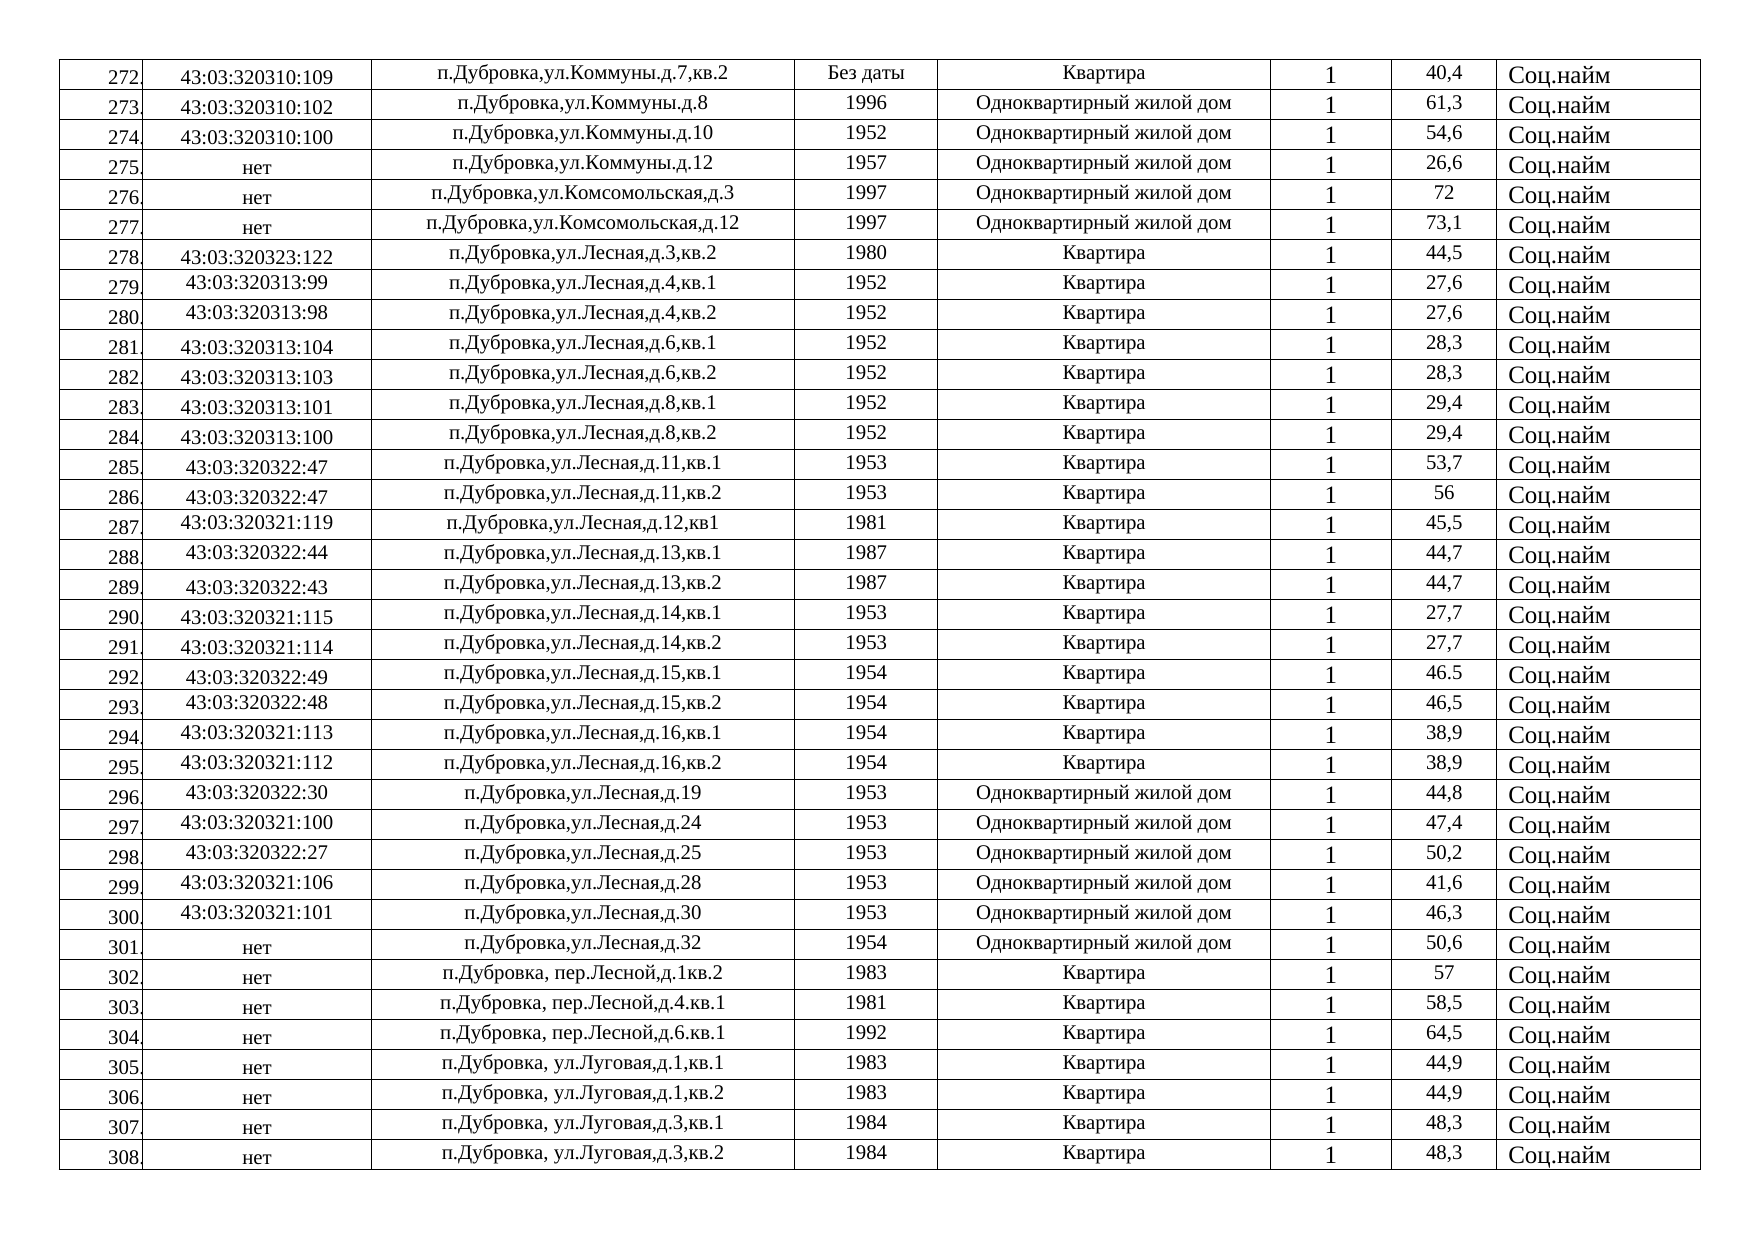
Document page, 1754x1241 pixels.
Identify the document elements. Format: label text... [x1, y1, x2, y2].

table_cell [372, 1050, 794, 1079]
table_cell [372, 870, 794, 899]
table_cell п.Дубровка,ул.Лесная,д.12,кв1 [372, 510, 794, 539]
table_cell Квартира [938, 540, 1270, 569]
table_cell [60, 210, 142, 239]
table_cell Квартира [938, 390, 1270, 419]
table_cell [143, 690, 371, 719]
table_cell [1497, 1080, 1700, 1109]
table_cell 27,7 [1392, 600, 1496, 629]
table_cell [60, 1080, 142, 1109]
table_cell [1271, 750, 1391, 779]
table_cell Квартира [938, 450, 1270, 479]
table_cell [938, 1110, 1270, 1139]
table_cell 43:03:320323:122 [143, 240, 371, 269]
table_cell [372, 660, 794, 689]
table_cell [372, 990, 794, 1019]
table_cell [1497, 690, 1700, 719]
table_cell [60, 510, 142, 539]
table_cell 1 [1271, 450, 1391, 479]
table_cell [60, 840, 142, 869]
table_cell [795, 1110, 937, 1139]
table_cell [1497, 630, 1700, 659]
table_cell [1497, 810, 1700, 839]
table_cell 1 [1271, 210, 1391, 239]
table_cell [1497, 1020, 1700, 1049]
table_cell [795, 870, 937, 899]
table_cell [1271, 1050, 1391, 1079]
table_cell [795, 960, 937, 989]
table_cell 43:03:320313:104 [143, 330, 371, 359]
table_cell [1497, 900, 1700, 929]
table_cell 1 [1271, 90, 1391, 119]
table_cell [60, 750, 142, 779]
table_cell 28,3 [1392, 330, 1496, 359]
table_cell Квартира [938, 600, 1270, 629]
table_cell 43:03:320321:115 [143, 600, 371, 629]
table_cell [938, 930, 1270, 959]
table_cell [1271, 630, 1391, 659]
table_cell 1 [1271, 240, 1391, 269]
table_cell 43:03:320313:100 [143, 420, 371, 449]
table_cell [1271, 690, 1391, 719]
table_cell 43:03:320313:103 [143, 360, 371, 389]
table_cell п.Дубровка,ул.Лесная,д.14,кв.2 [372, 630, 794, 659]
table_cell 1980 [795, 240, 937, 269]
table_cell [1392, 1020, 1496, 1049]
table_cell 1952 [795, 360, 937, 389]
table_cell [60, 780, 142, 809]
table_cell Соц.найм [1497, 270, 1700, 299]
table_cell 1953 [795, 480, 937, 509]
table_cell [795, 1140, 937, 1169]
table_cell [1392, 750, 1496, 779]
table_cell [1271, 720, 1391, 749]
table_cell Квартира [938, 60, 1270, 89]
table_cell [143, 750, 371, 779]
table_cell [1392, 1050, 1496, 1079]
table_cell п.Дубровка,ул.Лесная,д.11,кв.1 [372, 450, 794, 479]
table_cell п.Дубровка,ул.Комсомольская,д.3 [372, 180, 794, 209]
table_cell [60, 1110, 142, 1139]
table_cell [60, 420, 142, 449]
table_cell [60, 270, 142, 299]
table_cell 26,6 [1392, 150, 1496, 179]
table_cell [60, 240, 142, 269]
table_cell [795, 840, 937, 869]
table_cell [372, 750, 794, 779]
table_cell Квартира [938, 420, 1270, 449]
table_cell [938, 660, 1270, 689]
table_cell [60, 600, 142, 629]
table_cell 1 [1271, 180, 1391, 209]
table_cell Соц.найм [1497, 300, 1700, 329]
table_cell Соц.найм [1497, 540, 1700, 569]
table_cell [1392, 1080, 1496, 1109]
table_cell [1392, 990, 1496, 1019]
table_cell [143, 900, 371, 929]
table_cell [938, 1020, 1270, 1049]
table_cell 1987 [795, 570, 937, 599]
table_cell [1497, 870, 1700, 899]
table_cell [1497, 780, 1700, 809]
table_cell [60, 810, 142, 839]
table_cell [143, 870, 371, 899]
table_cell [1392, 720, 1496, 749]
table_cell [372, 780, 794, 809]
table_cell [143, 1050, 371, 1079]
table_cell Соц.найм [1497, 450, 1700, 479]
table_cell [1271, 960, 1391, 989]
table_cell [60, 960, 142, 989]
table_cell 1 [1271, 390, 1391, 419]
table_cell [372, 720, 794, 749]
table_cell Одноквартирный жилой дом [938, 210, 1270, 239]
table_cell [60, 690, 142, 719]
table_cell 1952 [795, 330, 937, 359]
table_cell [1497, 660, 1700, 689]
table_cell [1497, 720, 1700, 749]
table_cell 43:03:320313:99 [143, 270, 371, 299]
table_cell 45,5 [1392, 510, 1496, 539]
table_cell [60, 630, 142, 659]
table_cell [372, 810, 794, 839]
table_cell [60, 570, 142, 599]
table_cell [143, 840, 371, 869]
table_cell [938, 90, 1270, 119]
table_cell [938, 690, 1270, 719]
table_cell 1 [1271, 510, 1391, 539]
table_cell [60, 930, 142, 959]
table_cell 43:03:320310:109 [143, 60, 371, 89]
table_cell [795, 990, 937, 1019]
table_cell Без даты [795, 60, 937, 89]
table_cell 44,7 [1392, 540, 1496, 569]
table_cell Квартира [938, 300, 1270, 329]
table_cell Соц.найм [1497, 480, 1700, 509]
table_cell 1996 [795, 90, 937, 119]
table_cell 43:03:320321:119 [143, 510, 371, 539]
table_cell п.Дубровка,ул.Лесная,д.14,кв.1 [372, 600, 794, 629]
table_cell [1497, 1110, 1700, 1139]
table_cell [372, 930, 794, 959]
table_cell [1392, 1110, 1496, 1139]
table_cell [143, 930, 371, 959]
table_cell Квартира [938, 510, 1270, 539]
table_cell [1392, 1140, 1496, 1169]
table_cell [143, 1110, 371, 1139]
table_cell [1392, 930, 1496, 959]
table_cell Соц.найм [1497, 150, 1700, 179]
table_cell 1952 [795, 390, 937, 419]
table_cell нет [143, 210, 371, 239]
table_cell Соц.найм [1497, 60, 1700, 89]
table_cell Квартира [938, 330, 1270, 359]
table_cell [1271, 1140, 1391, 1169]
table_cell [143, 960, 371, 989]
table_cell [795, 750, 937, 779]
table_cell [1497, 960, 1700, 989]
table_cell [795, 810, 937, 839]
table_cell Соц.найм [1497, 600, 1700, 629]
table_cell п.Дубровка,ул.Лесная,д.4,кв.2 [372, 300, 794, 329]
table_cell 1997 [795, 180, 937, 209]
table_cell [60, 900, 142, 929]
table_cell 29,4 [1392, 390, 1496, 419]
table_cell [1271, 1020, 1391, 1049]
table_cell 1952 [795, 420, 937, 449]
table_cell 44,7 [1392, 570, 1496, 599]
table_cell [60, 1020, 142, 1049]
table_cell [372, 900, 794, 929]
table_cell 1 [1271, 60, 1391, 89]
table_cell 1 [1271, 150, 1391, 179]
table_cell 1 [1271, 570, 1391, 599]
table_cell 28,3 [1392, 360, 1496, 389]
table_cell 1987 [795, 540, 937, 569]
table_cell Соц.найм [1497, 180, 1700, 209]
table_cell [60, 360, 142, 389]
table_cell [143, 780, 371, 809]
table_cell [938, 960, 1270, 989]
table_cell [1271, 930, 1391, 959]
table_cell 1 [1271, 300, 1391, 329]
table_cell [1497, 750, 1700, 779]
table_cell нет [143, 150, 371, 179]
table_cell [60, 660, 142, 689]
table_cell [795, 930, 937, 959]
table_cell п.Дубровка,ул.Лесная,д.11,кв.2 [372, 480, 794, 509]
table_cell Соц.найм [1497, 420, 1700, 449]
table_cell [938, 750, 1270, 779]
table_cell 1 [1271, 600, 1391, 629]
table_cell 43:03:320321:114 [143, 630, 371, 659]
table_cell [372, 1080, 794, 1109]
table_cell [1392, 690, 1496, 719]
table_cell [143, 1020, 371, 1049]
table_cell [60, 450, 142, 479]
table_cell Соц.найм [1497, 510, 1700, 539]
table_cell 1953 [795, 600, 937, 629]
table_cell 40,4 [1392, 60, 1496, 89]
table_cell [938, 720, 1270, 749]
table_cell п.Дубровка,ул.Лесная,д.13,кв.2 [372, 570, 794, 599]
table_cell 1997 [795, 210, 937, 239]
table_cell 27,6 [1392, 270, 1496, 299]
table_cell [60, 300, 142, 329]
table_cell п.Дубровка,ул.Лесная,д.13,кв.1 [372, 540, 794, 569]
table_cell [60, 150, 142, 179]
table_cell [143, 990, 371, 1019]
table_cell [60, 90, 142, 119]
table_cell Соц.найм [1497, 390, 1700, 419]
table_cell 1 [1271, 480, 1391, 509]
table_cell п.Дубровка,ул.Коммуны.д.8 [372, 90, 794, 119]
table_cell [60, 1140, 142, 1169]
table_cell Одноквартирный жилой дом [938, 150, 1270, 179]
table_cell Соц.найм [1497, 240, 1700, 269]
table_cell Соц.найм [1497, 90, 1700, 119]
table_cell Соц.найм [1497, 360, 1700, 389]
table_cell Квартира [938, 240, 1270, 269]
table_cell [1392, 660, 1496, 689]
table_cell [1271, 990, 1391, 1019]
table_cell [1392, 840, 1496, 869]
table_cell п.Дубровка,ул.Коммуны.д.12 [372, 150, 794, 179]
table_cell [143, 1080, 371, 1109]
table_cell 1 [1271, 270, 1391, 299]
table_cell 54,6 [1392, 120, 1496, 149]
table_cell п.Дубровка,ул.Лесная,д.6,кв.1 [372, 330, 794, 359]
table_cell Соц.найм [1497, 120, 1700, 149]
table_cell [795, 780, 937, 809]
table_cell 1957 [795, 150, 937, 179]
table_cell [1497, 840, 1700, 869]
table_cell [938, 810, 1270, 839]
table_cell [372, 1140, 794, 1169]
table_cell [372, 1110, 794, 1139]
table_cell п.Дубровка,ул.Лесная,д.8,кв.1 [372, 390, 794, 419]
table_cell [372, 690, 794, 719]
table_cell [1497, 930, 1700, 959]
table_cell п.Дубровка,ул.Лесная,д.4,кв.1 [372, 270, 794, 299]
table_cell 53,7 [1392, 450, 1496, 479]
table_cell п.Дубровка,ул.Лесная,д.6,кв.2 [372, 360, 794, 389]
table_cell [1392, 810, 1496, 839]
table_cell п.Дубровка,ул.Лесная,д.8,кв.2 [372, 420, 794, 449]
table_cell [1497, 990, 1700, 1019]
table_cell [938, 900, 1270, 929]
table_cell [60, 60, 142, 89]
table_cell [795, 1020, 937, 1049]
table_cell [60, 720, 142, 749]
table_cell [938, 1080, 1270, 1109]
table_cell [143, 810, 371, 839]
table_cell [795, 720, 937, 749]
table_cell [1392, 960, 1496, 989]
table_cell 29,4 [1392, 420, 1496, 449]
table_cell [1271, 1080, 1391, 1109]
table_cell 43:03:320322:47 [143, 450, 371, 479]
table_cell 56 [1392, 480, 1496, 509]
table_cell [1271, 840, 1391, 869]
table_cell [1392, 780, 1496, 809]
table_cell нет [143, 180, 371, 209]
table_cell Одноквартирный жилой дом [938, 180, 1270, 209]
table_cell [60, 540, 142, 569]
table_cell 1953 [795, 450, 937, 479]
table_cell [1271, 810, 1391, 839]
table_cell 73,1 [1392, 210, 1496, 239]
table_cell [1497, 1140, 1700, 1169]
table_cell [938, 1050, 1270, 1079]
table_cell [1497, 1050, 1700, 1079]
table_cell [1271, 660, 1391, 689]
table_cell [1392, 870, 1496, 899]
table_cell Соц.найм [1497, 330, 1700, 359]
table_cell 43:03:320310:102 [143, 90, 371, 119]
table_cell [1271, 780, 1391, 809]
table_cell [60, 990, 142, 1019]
table_cell 1952 [795, 300, 937, 329]
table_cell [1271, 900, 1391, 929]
table_cell 43:03:320313:98 [143, 300, 371, 329]
table_cell 1 [1271, 540, 1391, 569]
table_cell 1952 [795, 120, 937, 149]
table_cell 43:03:320310:100 [143, 120, 371, 149]
table_cell 1 [1271, 330, 1391, 359]
table_cell 27,6 [1392, 300, 1496, 329]
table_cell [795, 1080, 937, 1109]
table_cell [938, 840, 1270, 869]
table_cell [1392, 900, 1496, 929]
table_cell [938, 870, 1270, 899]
table_cell Квартира [938, 570, 1270, 599]
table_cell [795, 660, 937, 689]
table_cell 1 [1271, 120, 1391, 149]
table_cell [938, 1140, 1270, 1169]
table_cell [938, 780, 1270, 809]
table_cell 1 [1271, 360, 1391, 389]
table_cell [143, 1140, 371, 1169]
table_cell п.Дубровка,ул.Комсомольская,д.12 [372, 210, 794, 239]
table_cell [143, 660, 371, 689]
table_cell 1981 [795, 510, 937, 539]
table_cell Квартира [938, 630, 1270, 659]
table_cell п.Дубровка,ул.Коммуны.д.10 [372, 120, 794, 149]
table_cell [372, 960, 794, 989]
table_cell 1953 [795, 630, 937, 659]
table_cell [60, 390, 142, 419]
table_cell Одноквартирный жилой дом [938, 120, 1270, 149]
table_cell п.Дубровка,ул.Коммуны.д.7,кв.2 [372, 60, 794, 89]
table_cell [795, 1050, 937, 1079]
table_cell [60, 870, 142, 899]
table_cell Соц.найм [1497, 570, 1700, 599]
table_cell 1952 [795, 270, 937, 299]
table_cell 72 [1392, 180, 1496, 209]
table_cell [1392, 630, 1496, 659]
table_cell [60, 120, 142, 149]
table_cell Соц.найм [1497, 210, 1700, 239]
table_cell 61,3 [1392, 90, 1496, 119]
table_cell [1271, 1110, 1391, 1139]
table_cell 43:03:320322:43 [143, 570, 371, 599]
table_cell Квартира [938, 270, 1270, 299]
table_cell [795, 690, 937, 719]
table_cell Квартира [938, 360, 1270, 389]
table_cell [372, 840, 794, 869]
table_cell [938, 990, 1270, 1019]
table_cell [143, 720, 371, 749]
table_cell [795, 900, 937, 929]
table_cell 1 [1271, 420, 1391, 449]
table_cell п.Дубровка,ул.Лесная,д.3,кв.2 [372, 240, 794, 269]
table_cell 43:03:320322:47 [143, 480, 371, 509]
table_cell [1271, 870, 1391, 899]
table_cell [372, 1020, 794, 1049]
table_cell Квартира [938, 480, 1270, 509]
table_cell 43:03:320313:101 [143, 390, 371, 419]
table_cell [60, 480, 142, 509]
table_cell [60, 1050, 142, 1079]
table_cell [60, 330, 142, 359]
table_cell 44,5 [1392, 240, 1496, 269]
table_cell 43:03:320322:44 [143, 540, 371, 569]
table_cell [60, 180, 142, 209]
